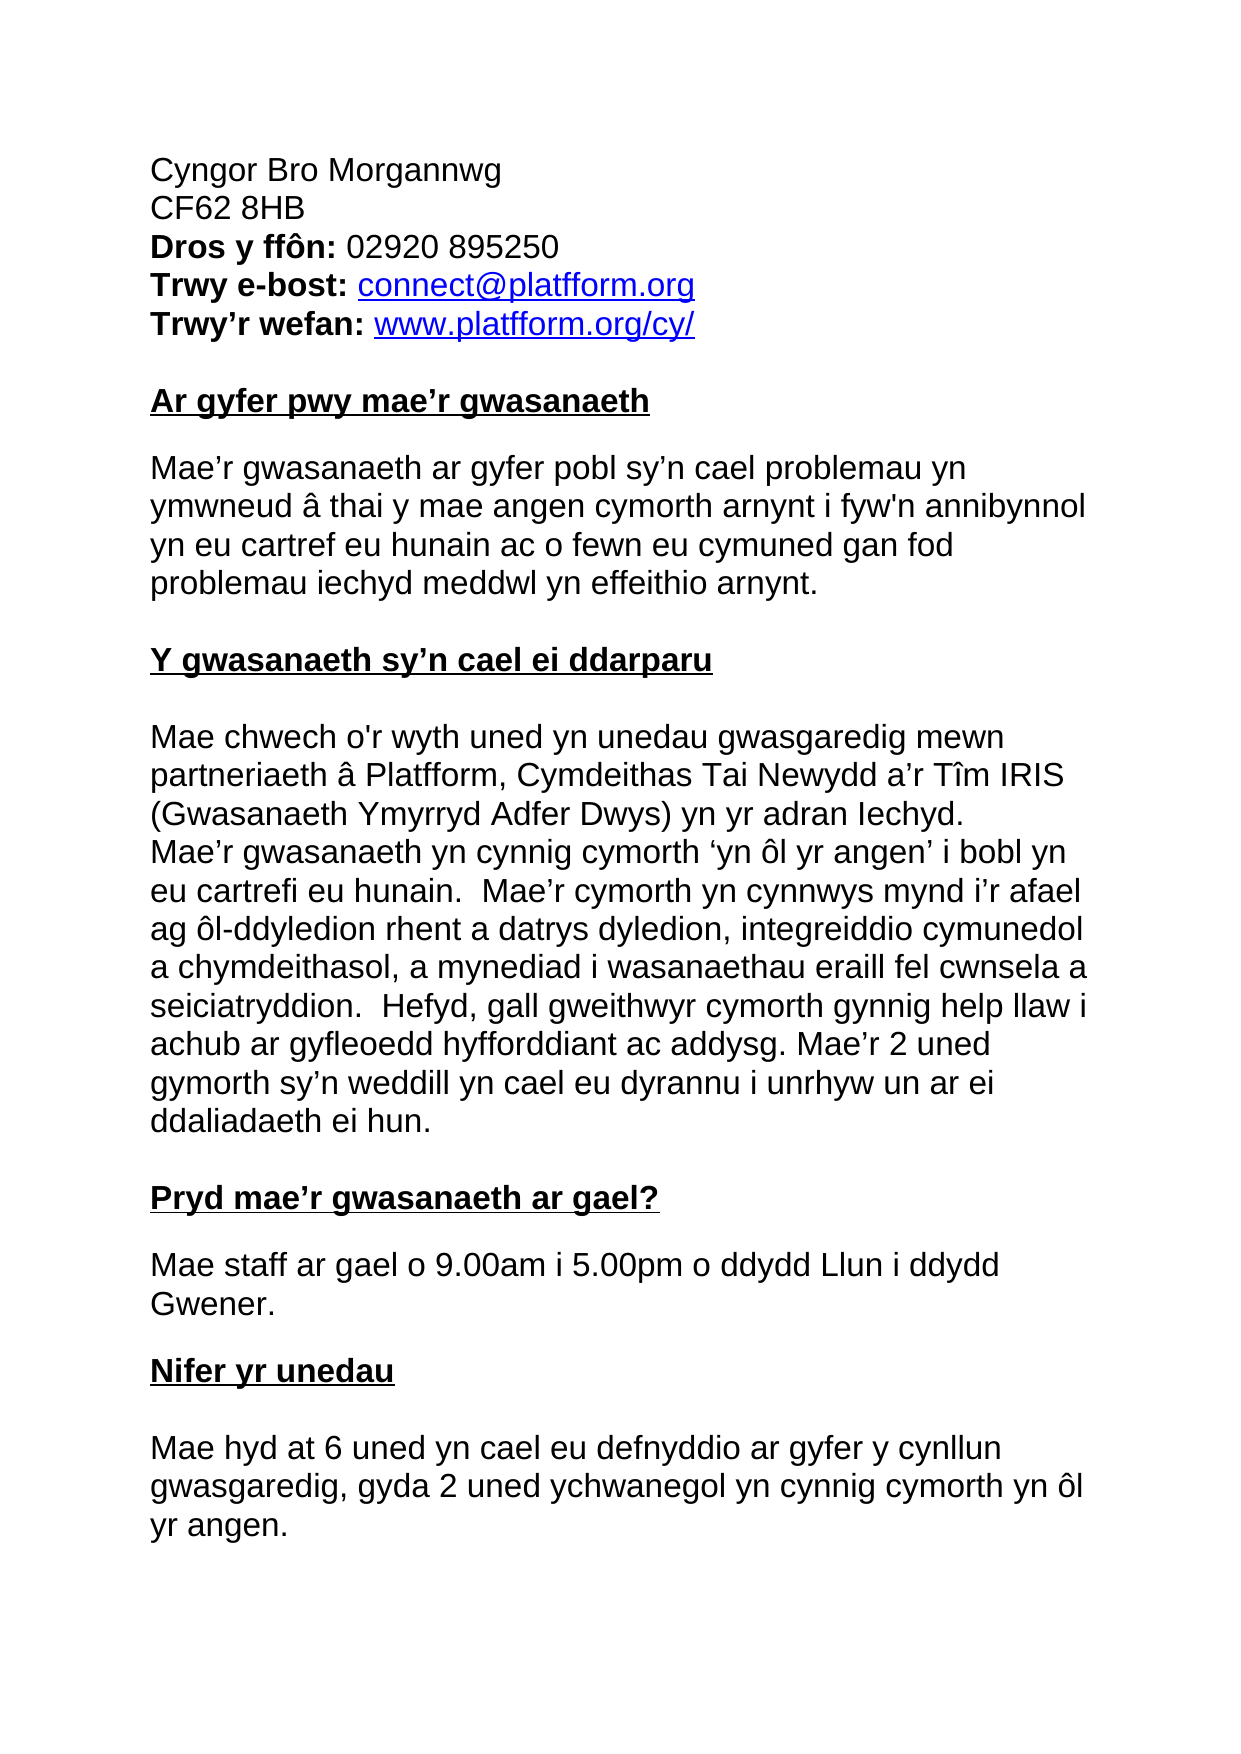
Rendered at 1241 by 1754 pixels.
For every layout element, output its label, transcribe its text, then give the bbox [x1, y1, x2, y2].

text Ar gyfer pwy mae’r gwasanaeth [150, 381, 1090, 419]
text Trwy’r wefan: www.platfform.org/cy/ [150, 304, 1090, 342]
text Trwy e-bost: connect@platfform.org [150, 265, 1090, 304]
text Cyngor Bro Morgannwg [150, 150, 1090, 188]
text Nifer yr unedau [150, 1351, 1090, 1389]
text Dros y ffôn: 02920 895250 [150, 227, 1090, 265]
text Mae’r gwasanaeth yn cynnig cymorth ‘yn ôl yr angen’ i bobl yn eu cartrefi eu hunain. Mae’r cymorth yn cynnwys mynd i’r afael ag ôl-ddyledion rhent a datrys dyledion, integreiddio cymunedol a chymdeithasol, a mynediad i wasanaethau eraill fel cwnsela a seiciatryddion. Hefyd, gall gweithwyr cymorth gynnig help llaw i achub ar gyfleoedd hyfforddiant ac addysg. Mae’r 2 uned gymorth sy’n weddill yn cael eu dyrannu i unrhyw un ar ei ddaliadaeth ei hun. [150, 832, 1090, 1140]
text CF62 8HB [150, 188, 1090, 227]
text Mae chwech o'r wyth uned yn unedau gwasgaredig mewn partneriaeth â Platfform, Cymdeithas Tai Newydd a’r Tîm IRIS (Gwasanaeth Ymyrryd Adfer Dwys) yn yr adran Iechyd. [150, 717, 1090, 832]
text Pryd mae’r gwasanaeth ar gael? [150, 1178, 1090, 1217]
text Mae’r gwasanaeth ar gyfer pobl sy’n cael problemau yn ymwneud â thai y mae angen cymorth arnynt i fyw'n annibynnol yn eu cartref eu hunain ac o fewn eu cymuned gan fod problemau iechyd meddwl yn effeithio arnynt. [150, 448, 1090, 602]
text Mae hyd at 6 uned yn cael eu defnyddio ar gyfer y cynllun gwasgaredig, gyda 2 uned ychwanegol yn cynnig cymorth yn ôl yr angen. [150, 1428, 1090, 1543]
text Mae staff ar gael o 9.00am i 5.00pm o ddydd Llun i ddydd Gwener. [150, 1245, 1090, 1322]
text Y gwasanaeth sy’n cael ei ddarparu [150, 640, 1090, 678]
